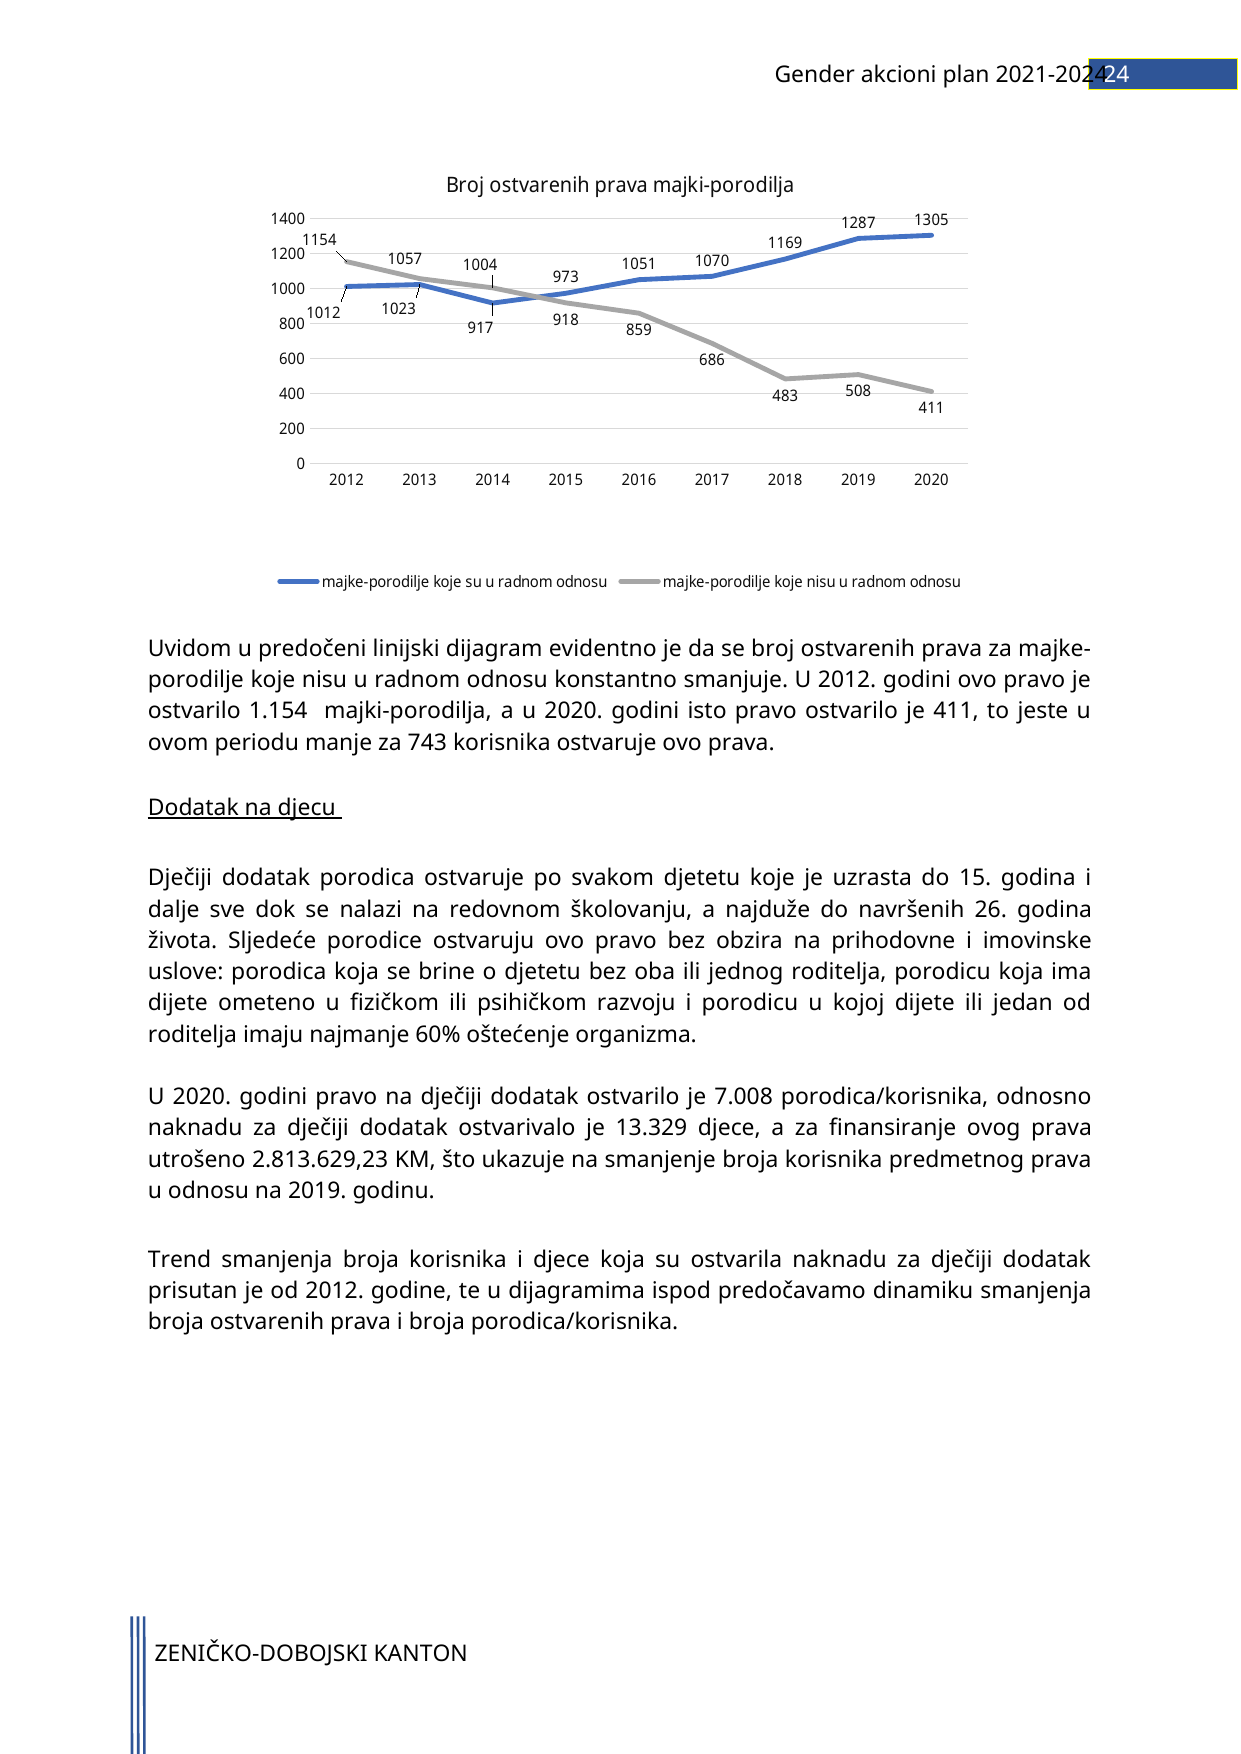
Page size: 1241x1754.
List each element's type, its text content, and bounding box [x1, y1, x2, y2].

text Trend smanjenja broja korisnika i djece koja su ostvarila naknadu za dječiji dodatak prisutan je od 2012. godine, te u dijagramima ispod predočavamo dinamiku smanjenja broja ostvarenih prava i broja porodica/korisnika. [148, 1242, 1093, 1336]
text Dječiji dodatak porodica ostvaruje po svakom djetetu koje je uzrasta do 15. godina i dalje sve dok se nalazi na redovnom školovanju, a najduže do navršenih 26. godina života. Sljedeće porodice ostvaruju ovo pravo bez obzira na prihodovne i imovinske uslove: porodica koja se brine o djetetu bez oba ili jednog roditelja, porodicu koja ima dijete ometeno u fizičkom ili psihičkom razvoju i porodicu u kojoj dijete ili jedan od roditelja imaju najmanje 60% oštećenje organizma. [148, 861, 1093, 1049]
text Dodatak na djecu [148, 791, 1093, 822]
text U 2020. godini pravo na dječiji dodatak ostvarilo je 7.008 porodica/korisnika, odnosno naknadu za dječiji dodatak ostvarivalo je 13.329 djece, a za finansiranje ovog prava utrošeno 2.813.629,23 KM, što ukazuje na smanjenje broja korisnika predmetnog prava u odnosu na 2019. godinu. [148, 1080, 1093, 1205]
text Uvidom u predočeni linijski dijagram evidentno je da se broj ostvarenih prava za majke-porodilje koje nisu u radnom odnosu konstantno smanjuje. U 2012. godini ovo pravo je ostvarilo 1.154 majki-porodilja, a u 2020. godini isto pravo ostvarilo je 411, to jeste u ovom periodu manje za 743 korisnika ostvaruje ovo prava. [148, 632, 1093, 757]
